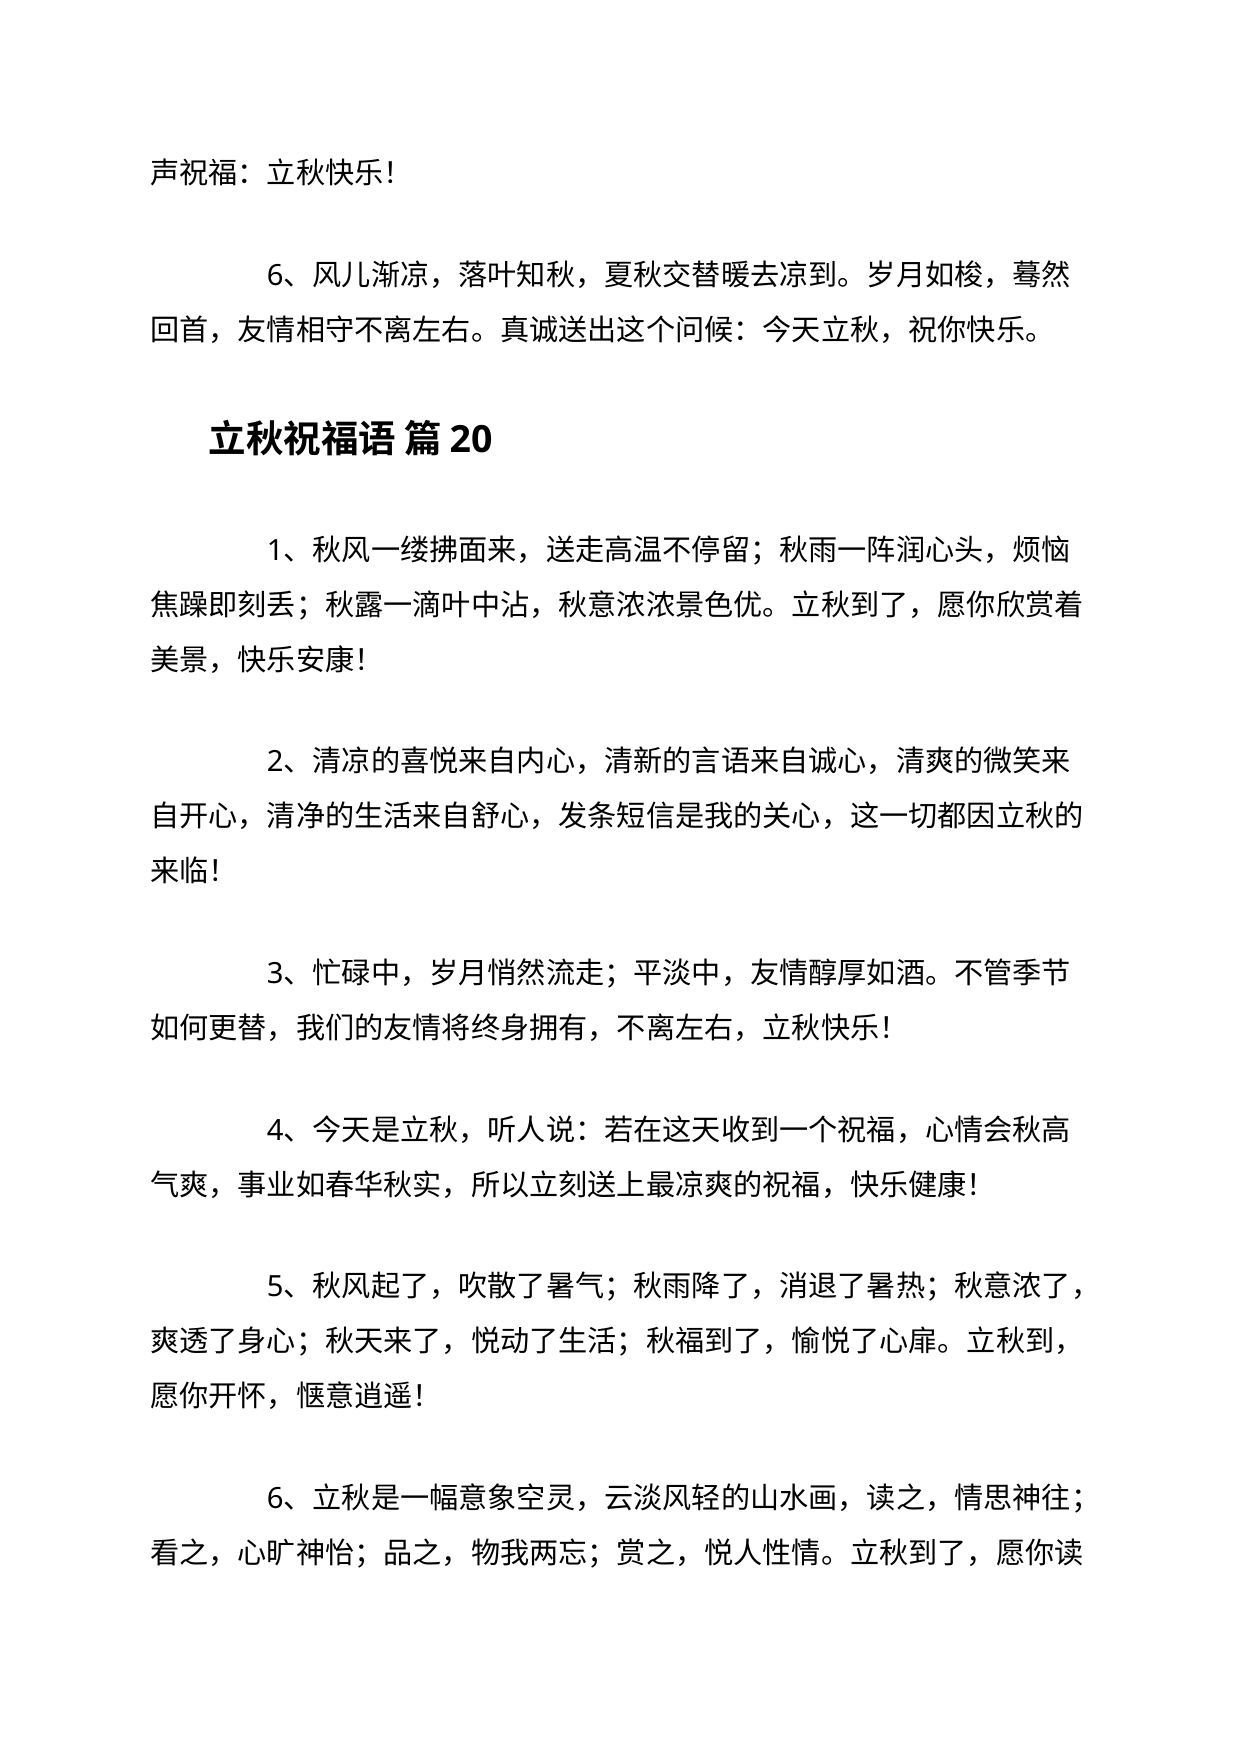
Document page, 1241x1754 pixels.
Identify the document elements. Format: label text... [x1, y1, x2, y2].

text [150, 150, 1090, 192]
text 6、风儿渐凉，落叶知秋，夏秋交替暖去凉到。岁月如梭，蓦然回首，友情相守不离左右。真诚送出这个问候：今天立秋，祝你快乐。 [150, 252, 1090, 349]
text 1、秋风一缕拂面来，送走高温不停留；秋雨一阵润心头，烦恼焦躁即刻丢；秋露一滴叶中沾，秋意浓浓景色优。立秋到了，愿你欣赏着美景，快乐安康！ [150, 526, 1090, 678]
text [150, 1475, 1090, 1572]
text 4、今天是立秋，听人说：若在这天收到一个祝福，心情会秋高气爽，事业如春华秋实，所以立刻送上最凉爽的祝福，快乐健康！ [150, 1106, 1090, 1203]
text 2、清凉的喜悦来自内心，清新的言语来自诚心，清爽的微笑来自开心，清净的生活来自舒心，发条短信是我的关心，这一切都因立秋的来临！ [150, 738, 1090, 890]
text 3、忙碌中，岁月悄然流走；平淡中，友情醇厚如酒。不管季节如何更替，我们的友情将终身拥有，不离左右，立秋快乐！ [150, 949, 1090, 1047]
text 立秋祝福语 篇20 [150, 408, 1090, 463]
text 5、秋风起了，吹散了暑气；秋雨降了，消退了暑热；秋意浓了，爽透了身心；秋天来了，悦动了生活；秋福到了，愉悦了心扉。立秋到，愿你开怀，惬意逍遥！ [150, 1263, 1090, 1415]
